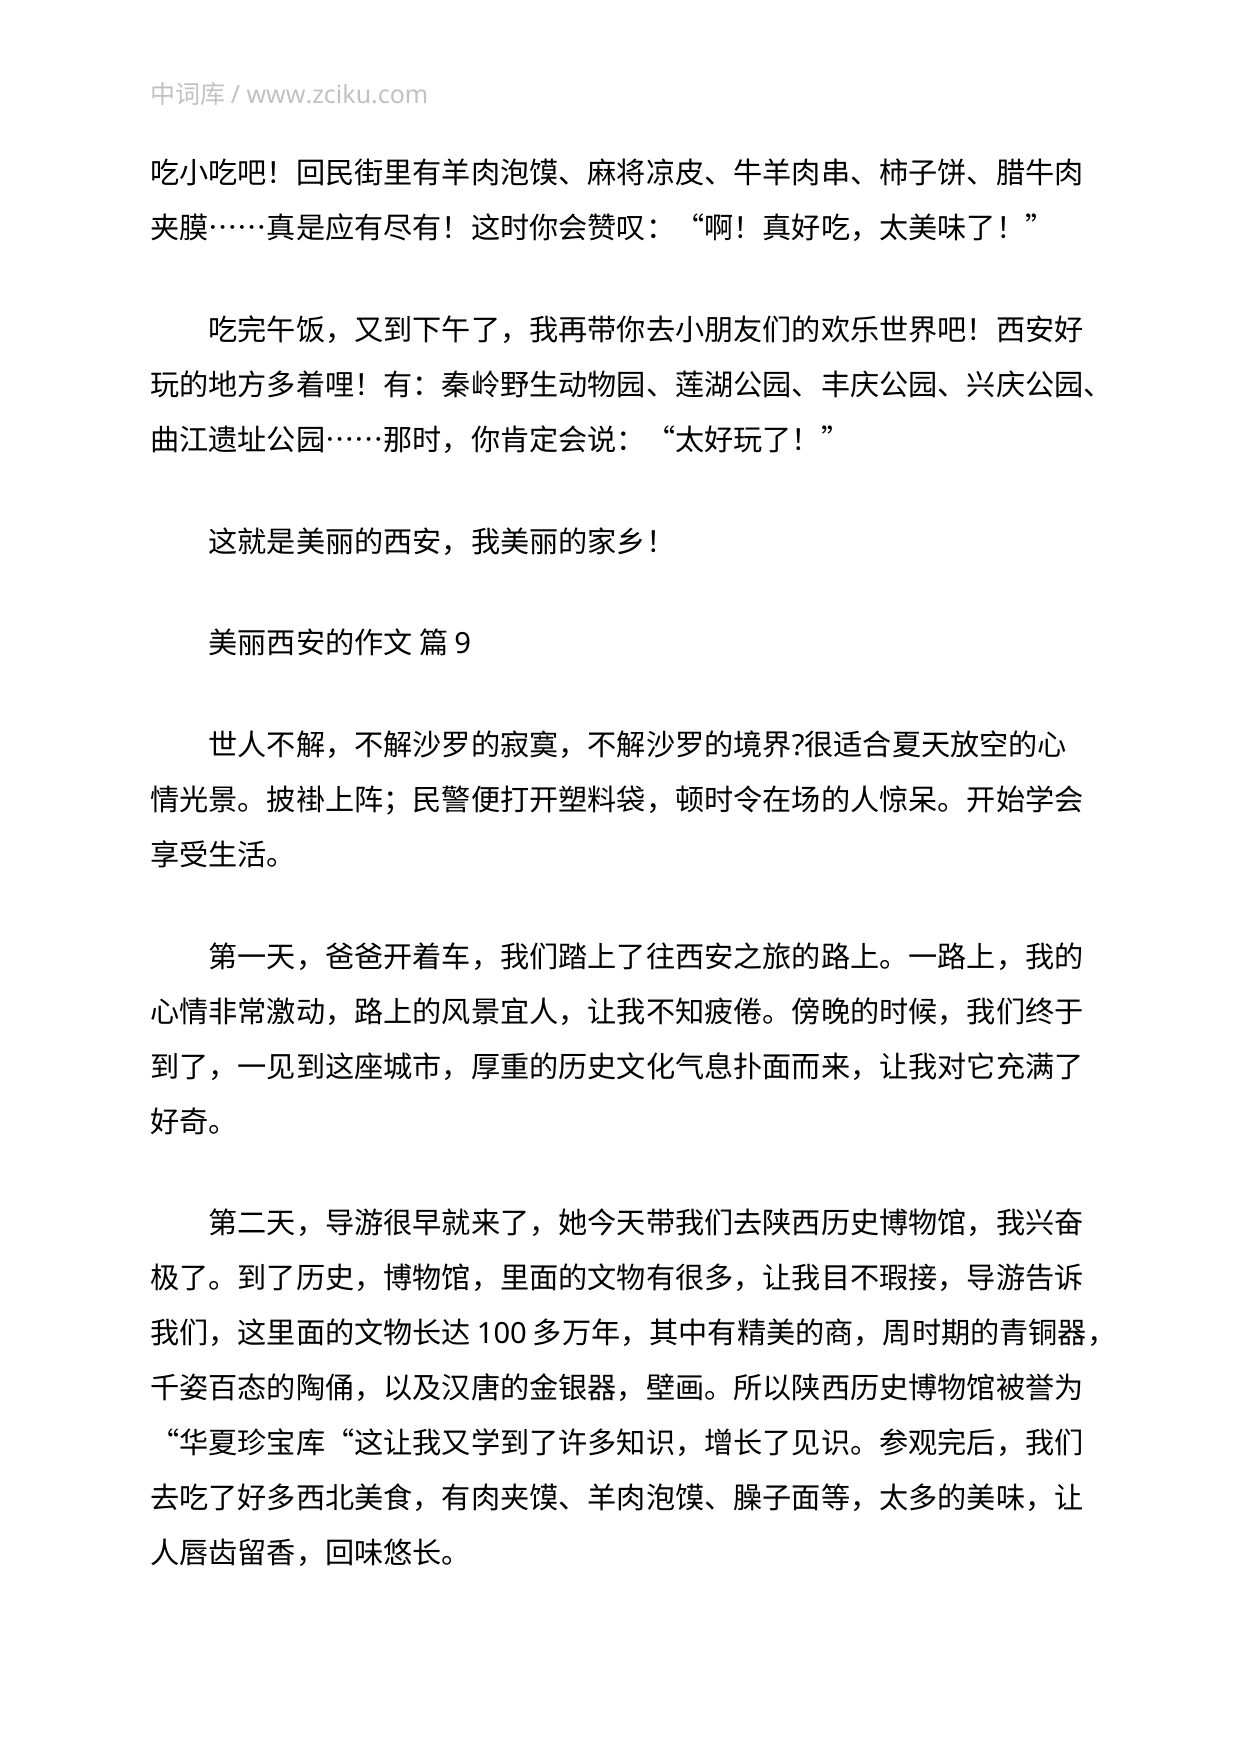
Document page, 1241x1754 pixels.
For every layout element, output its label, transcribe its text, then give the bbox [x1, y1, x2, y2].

text 美丽西安的作文 篇9 [150, 620, 1090, 662]
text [150, 150, 1090, 247]
text 吃完午饭，又到下午了，我再带你去小朋友们的欢乐世界吧！西安好玩的地方多着哩！有：秦岭野生动物园、莲湖公园、丰庆公园、兴庆公园、曲江遗址公园……那时，你肯定会说：“太好玩了！” [150, 307, 1090, 459]
text 第一天，爸爸开着车，我们踏上了往西安之旅的路上。一路上，我的心情非常激动，路上的风景宜人，让我不知疲倦。傍晚的时候，我们终于到了，一见到这座城市，厚重的历史文化气息扑面而来，让我对它充满了好奇。 [150, 934, 1090, 1141]
text 第二天，导游很早就来了，她今天带我们去陕西历史博物馆，我兴奋极了。到了历史，博物馆，里面的文物有很多，让我目不瑕接，导游告诉我们，这里面的文物长达100多万年，其中有精美的商，周时期的青铜器，千姿百态的陶俑，以及汉唐的金银器，壁画。所以陕西历史博物馆被誉为“华夏珍宝库“这让我又学到了许多知识，增长了见识。参观完后，我们去吃了好多西北美食，有肉夹馍、羊肉泡馍、臊子面等，太多的美味，让人唇齿留香，回味悠长。 [150, 1200, 1090, 1572]
text 这就是美丽的西安，我美丽的家乡！ [150, 518, 1090, 561]
text 世人不解，不解沙罗的寂寞，不解沙罗的境界?很适合夏天放空的心情光景。披褂上阵；民警便打开塑料袋，顿时令在场的人惊呆。开始学会享受生活。 [150, 722, 1090, 874]
